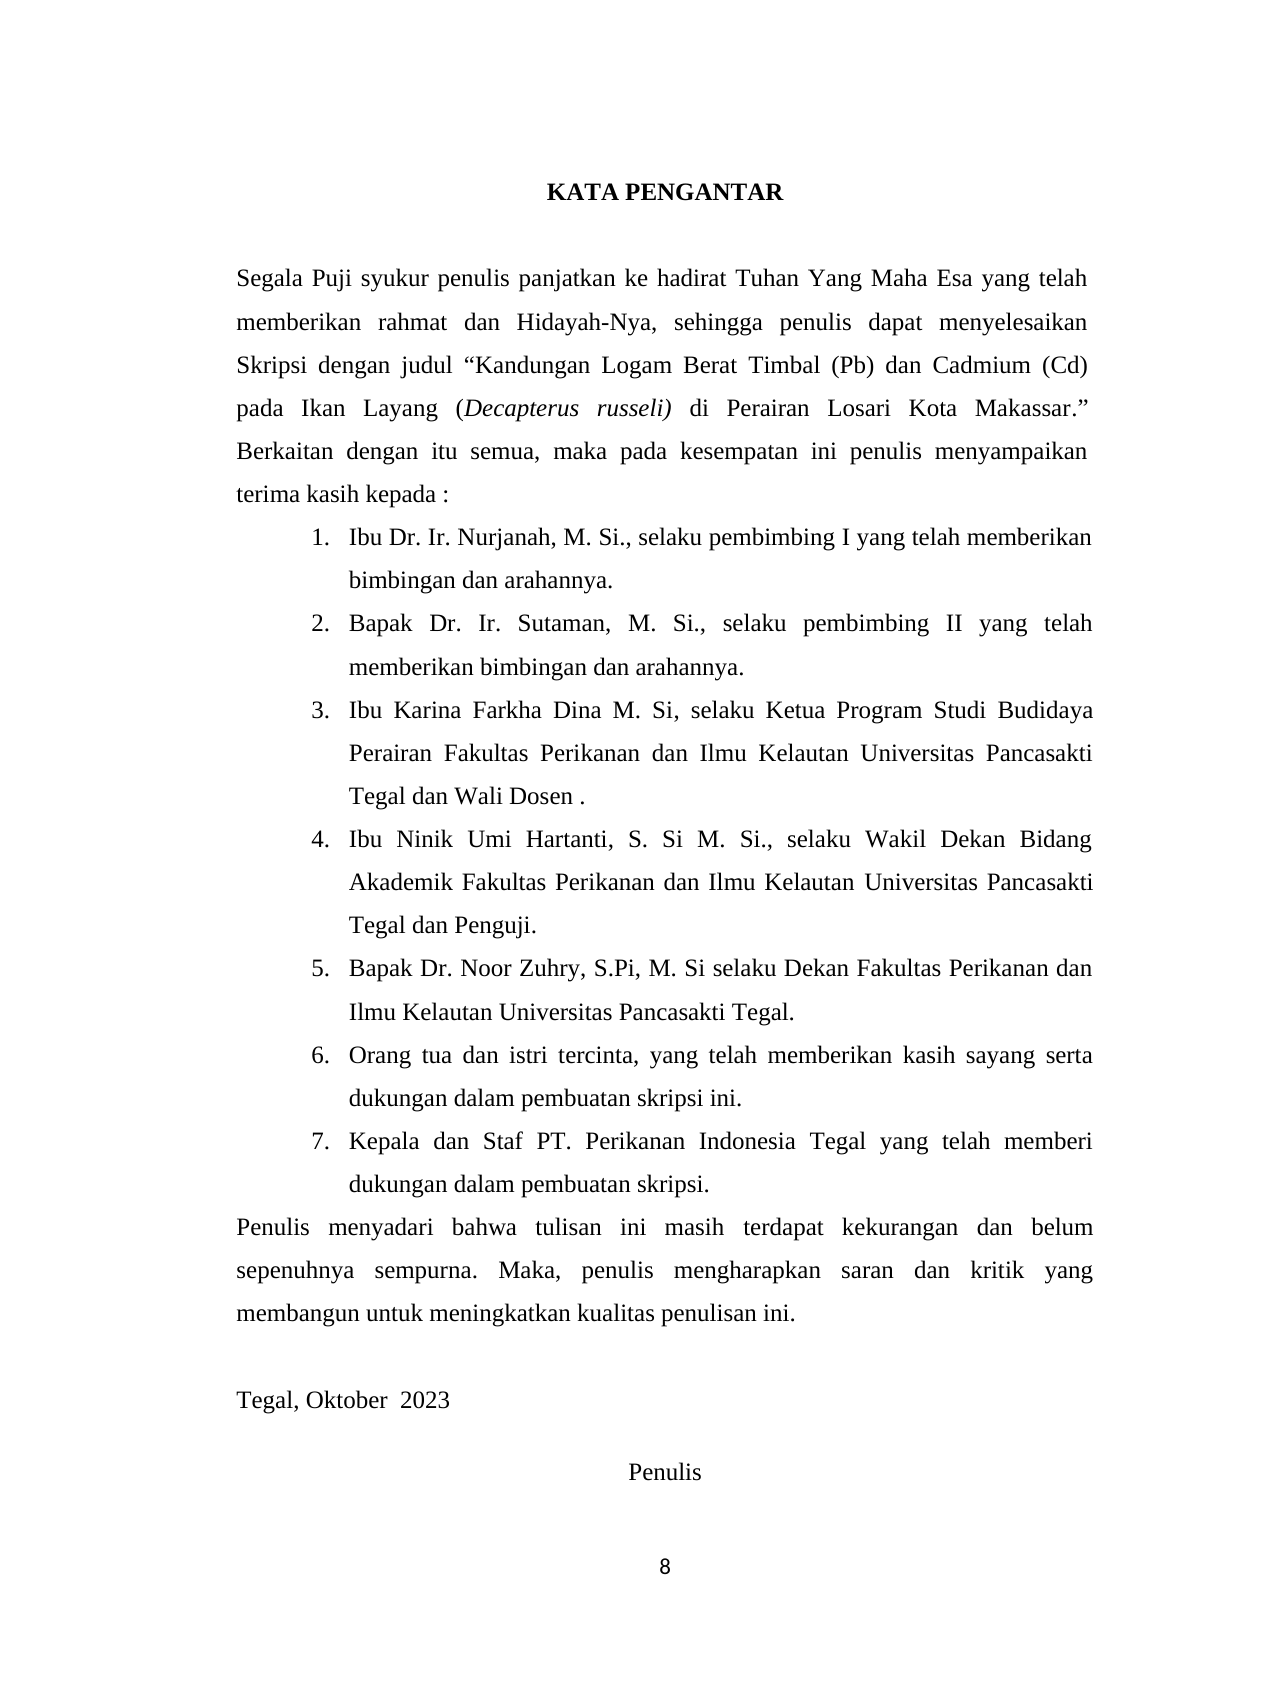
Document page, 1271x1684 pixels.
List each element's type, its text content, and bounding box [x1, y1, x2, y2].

list Orang tua dan istri tercinta, yang telah memberikan kasih sayang serta dukungan dalam pembuatan skripsi ini. [311, 1040, 1094, 1112]
list Bapak Dr. Ir. Sutaman, M. Si., selaku pembimbing II yang telah memberikan bimbingan dan arahannya. [311, 608, 1094, 680]
list Ibu Karina Farkha Dina M. Si, selaku Ketua Program Studi Budidaya Perairan Fakultas Perikanan dan Ilmu Kelautan Universitas Pancasakti Tegal dan Wali Dosen . [311, 695, 1094, 810]
list Ibu Ninik Umi Hartanti, S. Si M. Si., selaku Wakil Dekan Bidang Akademik Fakultas Perikanan dan Ilmu Kelautan Universitas Pancasakti Tegal dan Penguji. [311, 824, 1094, 939]
list Kepala dan Staf PT. Perikanan Indonesia Tegal yang telah memberi dukungan dalam pembuatan skripsi. [311, 1126, 1094, 1198]
text Tegal, Oktober 2023 [236, 1385, 1094, 1413]
list Ibu Dr. Ir. Nurjanah, M. Si., selaku pembimbing I yang telah memberikan bimbingan dan arahannya. [311, 522, 1094, 594]
text Penulis menyadari bahwa tulisan ini masih terdapat kekurangan dan belum sepenuhnya sempurna. Maka, penulis mengharapkan saran dan kritik yang membangun untuk meningkatkan kualitas penulisan ini. [236, 1212, 1094, 1370]
text Segala Puji syukur penulis panjatkan ke hadirat Tuhan Yang Maha Esa yang telah memberikan rahmat dan Hidayah-Nya, sehingga penulis dapat menyelesaikan Skripsi dengan judul “Kandungan Logam Berat Timbal (Pb) dan Cadmium (Cd) pada Ikan Layang (Decapterus russeli) di Perairan Losari Kota Makassar.” Berkaitan dengan itu semua, maka pada kesempatan ini penulis menyampaikan terima kasih kepada : [236, 263, 1088, 508]
list Bapak Dr. Noor Zuhry, S.Pi, M. Si selaku Dekan Fakultas Perikanan dan Ilmu Kelautan Universitas Pancasakti Tegal. [311, 953, 1094, 1025]
text Penulis [236, 1457, 1094, 1485]
text KATA PENGANTAR [236, 177, 1094, 206]
